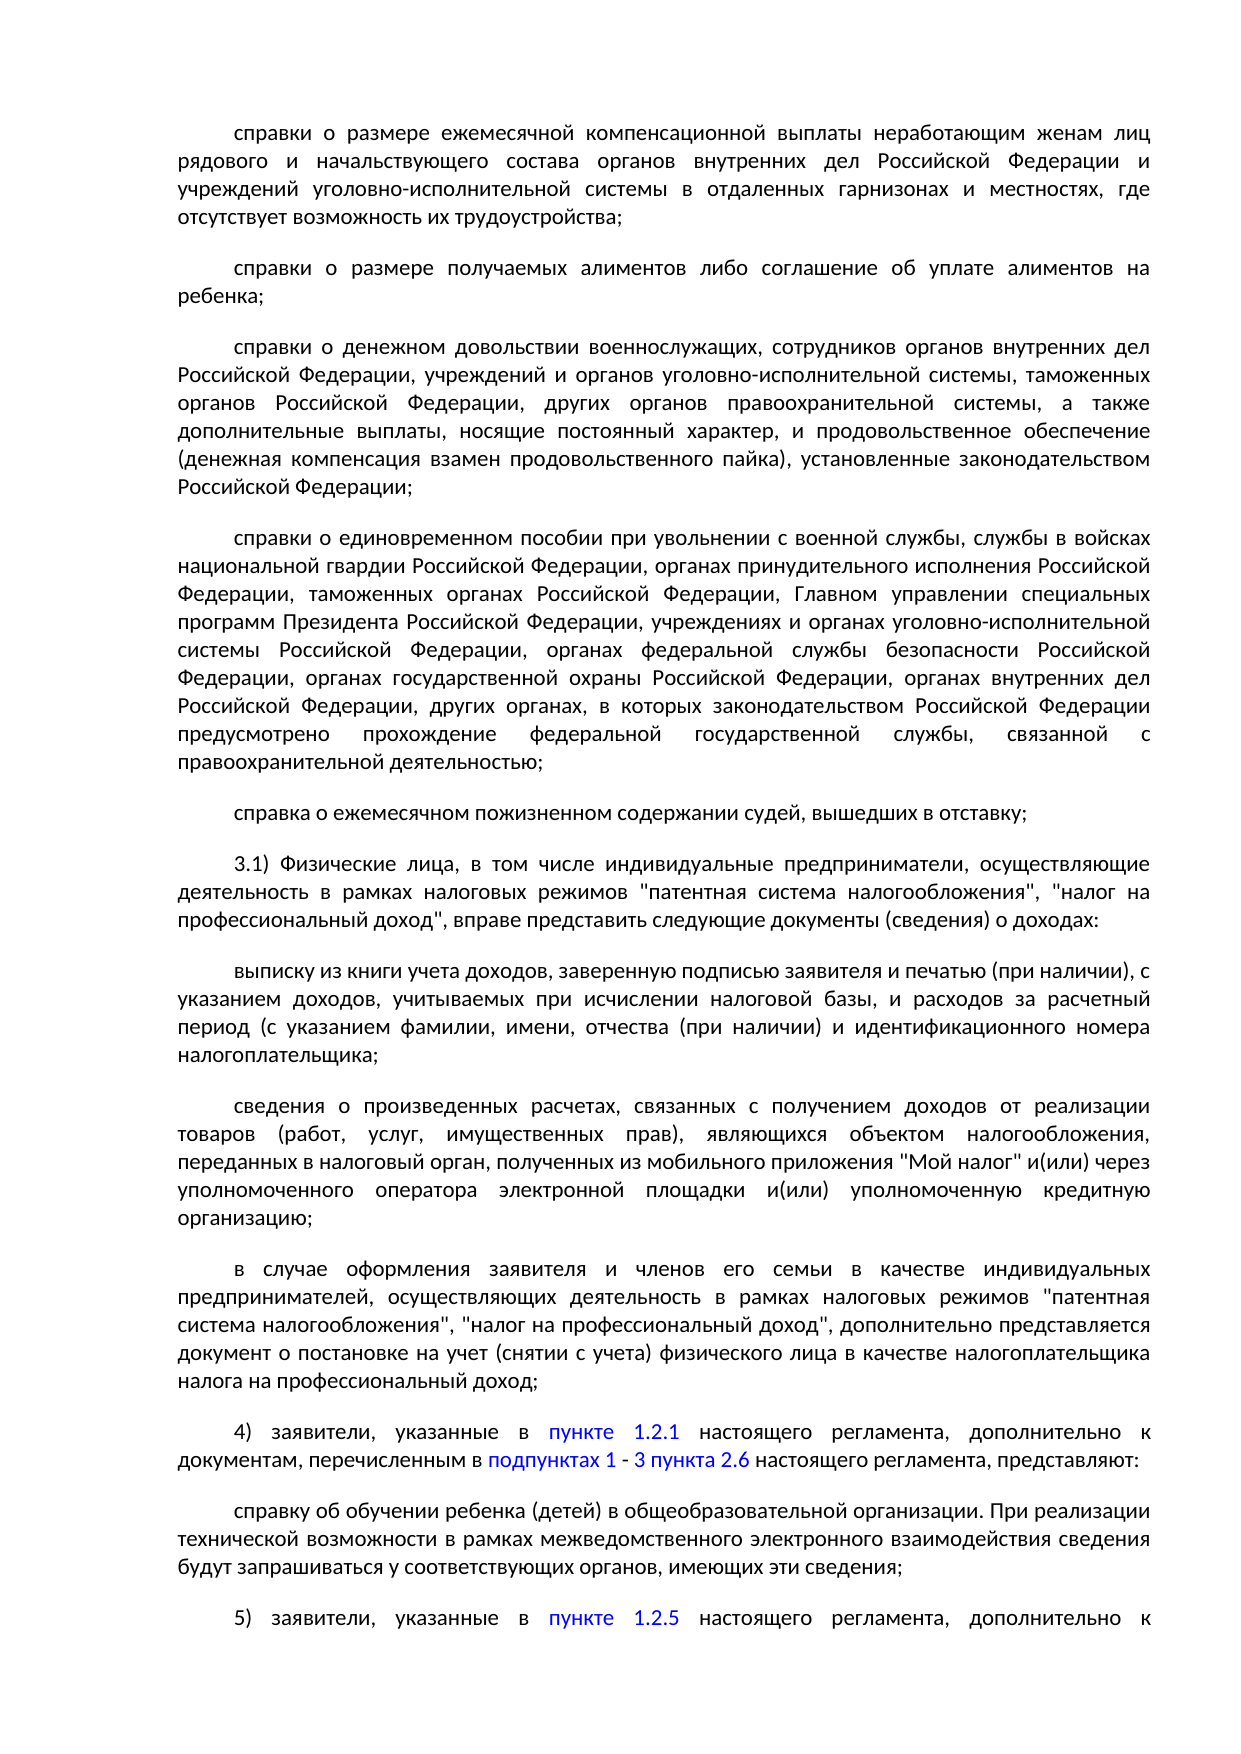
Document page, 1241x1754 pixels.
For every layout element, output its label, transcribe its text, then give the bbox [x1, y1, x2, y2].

text справки о размере получаемых алиментов либо соглашение об уплате алиментов на ребенка; [177, 253, 1152, 309]
text справки о размере ежемесячной компенсационной выплаты неработающим женам лиц рядового и начальствующего состава органов внутренних дел Российской Федерации и учреждений уголовно-исполнительной системы в отдаленных гарнизонах и местностях, где отсутствует возможность их трудоустройства; [177, 118, 1152, 230]
text 4) заявители, указанные в пункте 1.2.1 настоящего регламента, дополнительно к документам, перечисленным в подпунктах 1 - 3 пункта 2.6 настоящего регламента, представляют: [177, 1417, 1152, 1473]
text справка о ежемесячном пожизненном содержании судей, вышедших в отставку; [177, 798, 1152, 826]
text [177, 1603, 1152, 1631]
text справки о единовременном пособии при увольнении с военной службы, службы в войсках национальной гвардии Российской Федерации, органах принудительного исполнения Российской Федерации, таможенных органах Российской Федерации, Главном управлении специальных программ Президента Российской Федерации, учреждениях и органах уголовно-исполнительной системы Российской Федерации, органах федеральной службы безопасности Российской Федерации, органах государственной охраны Российской Федерации, органах внутренних дел Российской Федерации, других органах, в которых законодательством Российской Федерации предусмотрено прохождение федеральной государственной службы, связанной с правоохранительной деятельностью; [177, 523, 1152, 775]
text 3.1) Физические лица, в том числе индивидуальные предприниматели, осуществляющие деятельность в рамках налоговых режимов "патентная система налогообложения", "налог на профессиональный доход", вправе представить следующие документы (сведения) о доходах: [177, 849, 1152, 933]
text в случае оформления заявителя и членов его семьи в качестве индивидуальных предпринимателей, осуществляющих деятельность в рамках налоговых режимов "патентная система налогообложения", "налог на профессиональный доход", дополнительно представляется документ о постановке на учет (снятии с учета) физического лица в качестве налогоплательщика налога на профессиональный доход; [177, 1254, 1152, 1394]
text выписку из книги учета доходов, заверенную подписью заявителя и печатью (при наличии), с указанием доходов, учитываемых при исчислении налоговой базы, и расходов за расчетный период (с указанием фамилии, имени, отчества (при наличии) и идентификационного номера налогоплательщика; [177, 956, 1152, 1068]
text справку об обучении ребенка (детей) в общеобразовательной организации. При реализации технической возможности в рамках межведомственного электронного взаимодействия сведения будут запрашиваться у соответствующих органов, имеющих эти сведения; [177, 1496, 1152, 1580]
text сведения о произведенных расчетах, связанных с получением доходов от реализации товаров (работ, услуг, имущественных прав), являющихся объектом налогообложения, переданных в налоговый орган, полученных из мобильного приложения "Мой налог" и(или) через уполномоченного оператора электронной площадки и(или) уполномоченную кредитную организацию; [177, 1091, 1152, 1231]
text справки о денежном довольствии военнослужащих, сотрудников органов внутренних дел Российской Федерации, учреждений и органов уголовно-исполнительной системы, таможенных органов Российской Федерации, других органов правоохранительной системы, а также дополнительные выплаты, носящие постоянный характер, и продовольственное обеспечение (денежная компенсация взамен продовольственного пайка), установленные законодательством Российской Федерации; [177, 332, 1152, 500]
